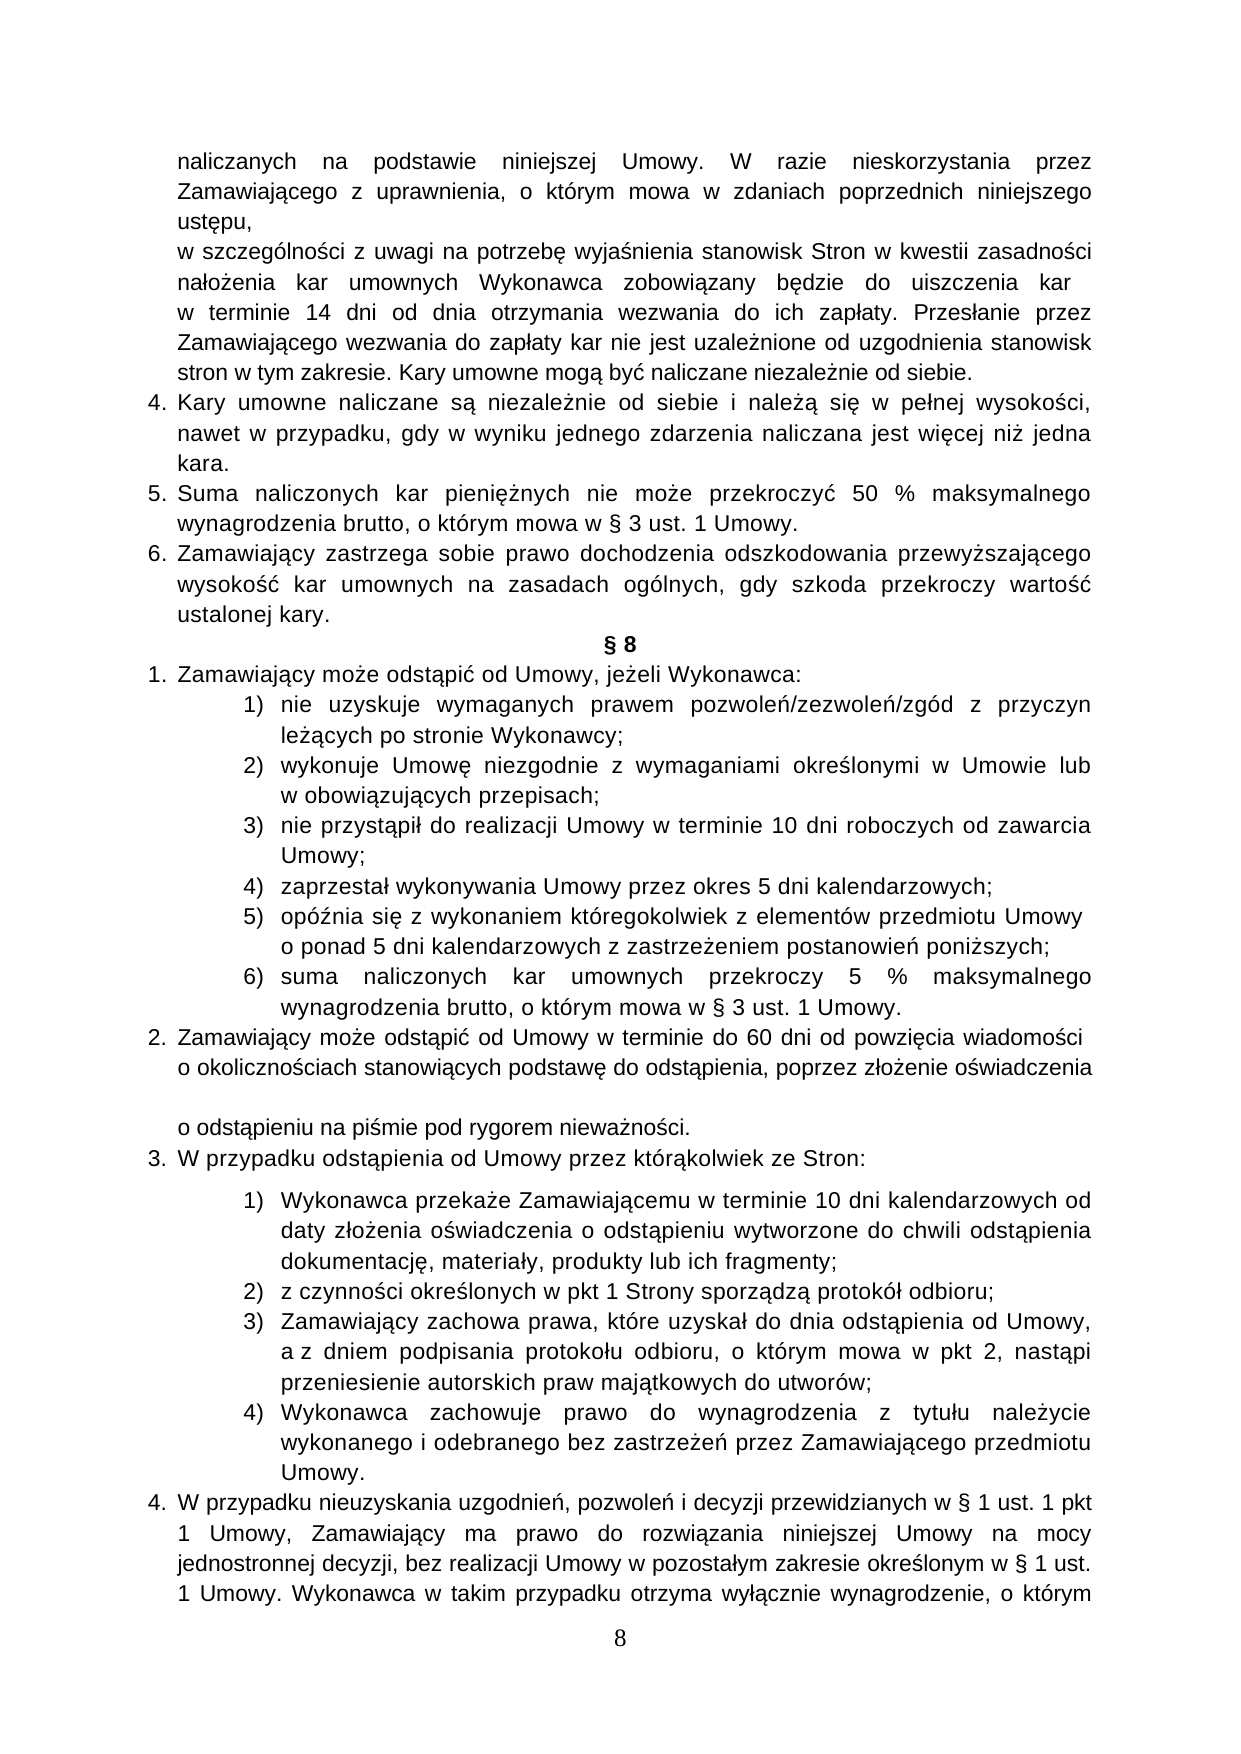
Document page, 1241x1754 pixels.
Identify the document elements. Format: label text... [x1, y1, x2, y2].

list z czynności określonych w pkt 1 Strony sporządzą protokół odbioru; [243, 1278, 1093, 1304]
list nie przystąpił do realizacji Umowy w terminie 10 dni roboczych od zawarcia Umowy; [243, 812, 1093, 869]
list Zamawiający może odstąpić od Umowy, jeżeli Wykonawca: [148, 661, 1093, 687]
list Zamawiający zastrzega sobie prawo dochodzenia odszkodowania przewyższającego wysokość kar umownych na zasadach ogólnych, gdy szkoda przekroczy wartość ustalonej kary. [148, 540, 1093, 627]
list nie uzyskuje wymaganych prawem pozwoleń/zezwoleń/zgód z przyczyn leżących po stronie Wykonawcy; [243, 691, 1093, 748]
list Wykonawca zachowuje prawo do wynagrodzenia z tytułu należycie wykonanego i odebranego bez zastrzeżeń przez Zamawiającego przedmiotu Umowy. [243, 1399, 1093, 1485]
list wykonuje Umowę niezgodnie z wymaganiami określonymi w Umowie lub w obowiązujących przepisach; [243, 752, 1093, 808]
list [148, 148, 1093, 385]
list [148, 1489, 1093, 1606]
list W przypadku odstąpienia od Umowy przez którąkolwiek ze Stron: [148, 1144, 1093, 1171]
text § 8 [148, 631, 1093, 657]
list opóźnia się z wykonaniem któregokolwiek z elementów przedmiotu Umowy o ponad 5 dni kalendarzowych z zastrzeżeniem postanowień poniższych; [243, 903, 1093, 959]
list Zamawiający zachowa prawa, które uzyskał do dnia odstąpienia od Umowy, a z dniem podpisania protokołu odbioru, o którym mowa w pkt 2, nastąpi przeniesienie autorskich praw majątkowych do utworów; [243, 1308, 1093, 1395]
list Zamawiający może odstąpić od Umowy w terminie do 60 dni od powzięcia wiadomości o okolicznościach stanowiących podstawę do odstąpienia, poprzez złożenie oświadczenia o odstąpieniu na piśmie pod rygorem nieważności. [148, 1024, 1093, 1141]
list suma naliczonych kar umownych przekroczy 5 % maksymalnego wynagrodzenia brutto, o którym mowa w § 3 ust. 1 Umowy. [243, 963, 1093, 1020]
list zaprzestał wykonywania Umowy przez okres 5 dni kalendarzowych; [243, 873, 1093, 899]
list Suma naliczonych kar pieniężnych nie może przekroczyć 50 % maksymalnego wynagrodzenia brutto, o którym mowa w § 3 ust. 1 Umowy. [148, 480, 1093, 536]
list Wykonawca przekaże Zamawiającemu w terminie 10 dni kalendarzowych od daty złożenia oświadczenia o odstąpieniu wytworzone do chwili odstąpienia dokumentację, materiały, produkty lub ich fragmenty; [243, 1187, 1093, 1274]
list Kary umowne naliczane są niezależnie od siebie i należą się w pełnej wysokości, nawet w przypadku, gdy w wyniku jednego zdarzenia naliczana jest więcej niż jedna kara. [148, 389, 1093, 476]
